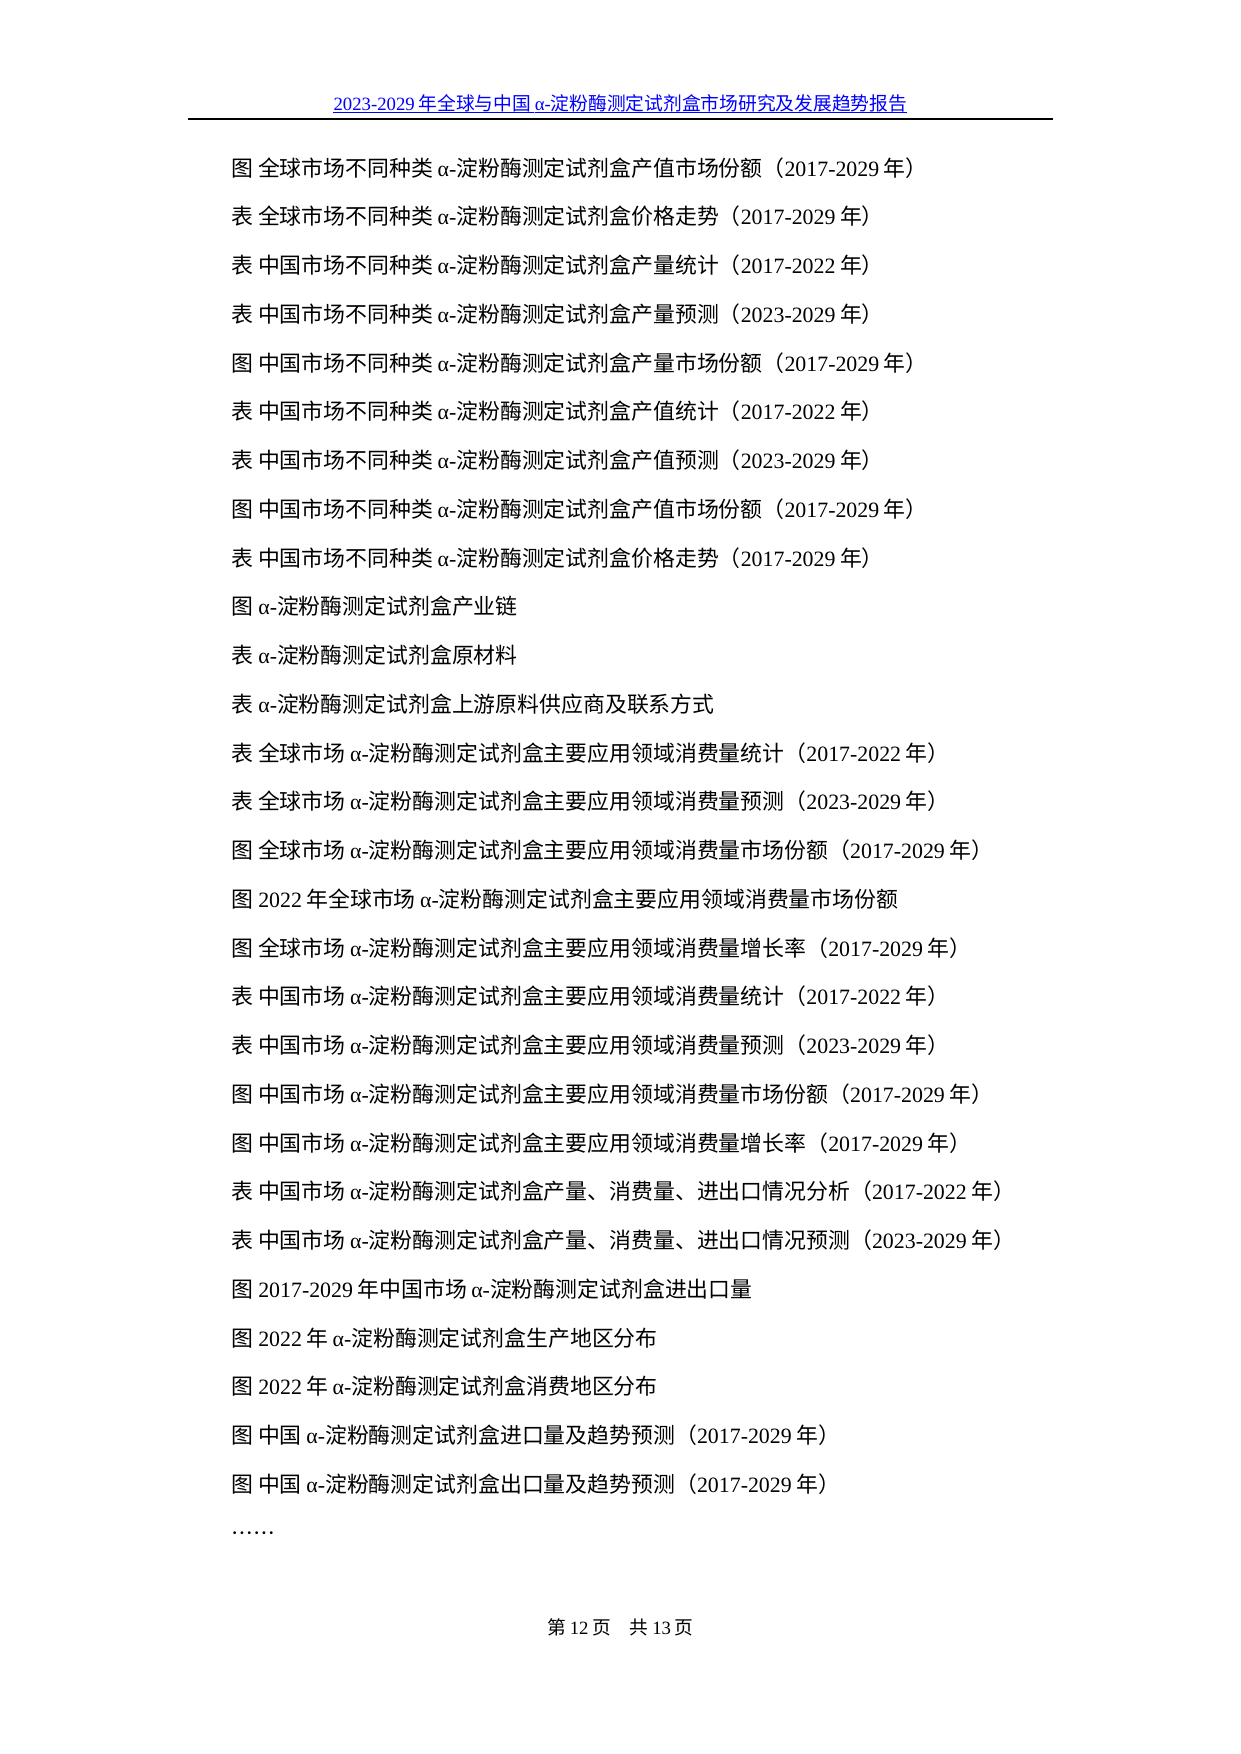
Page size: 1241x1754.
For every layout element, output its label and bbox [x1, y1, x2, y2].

text [187, 150, 1053, 1548]
